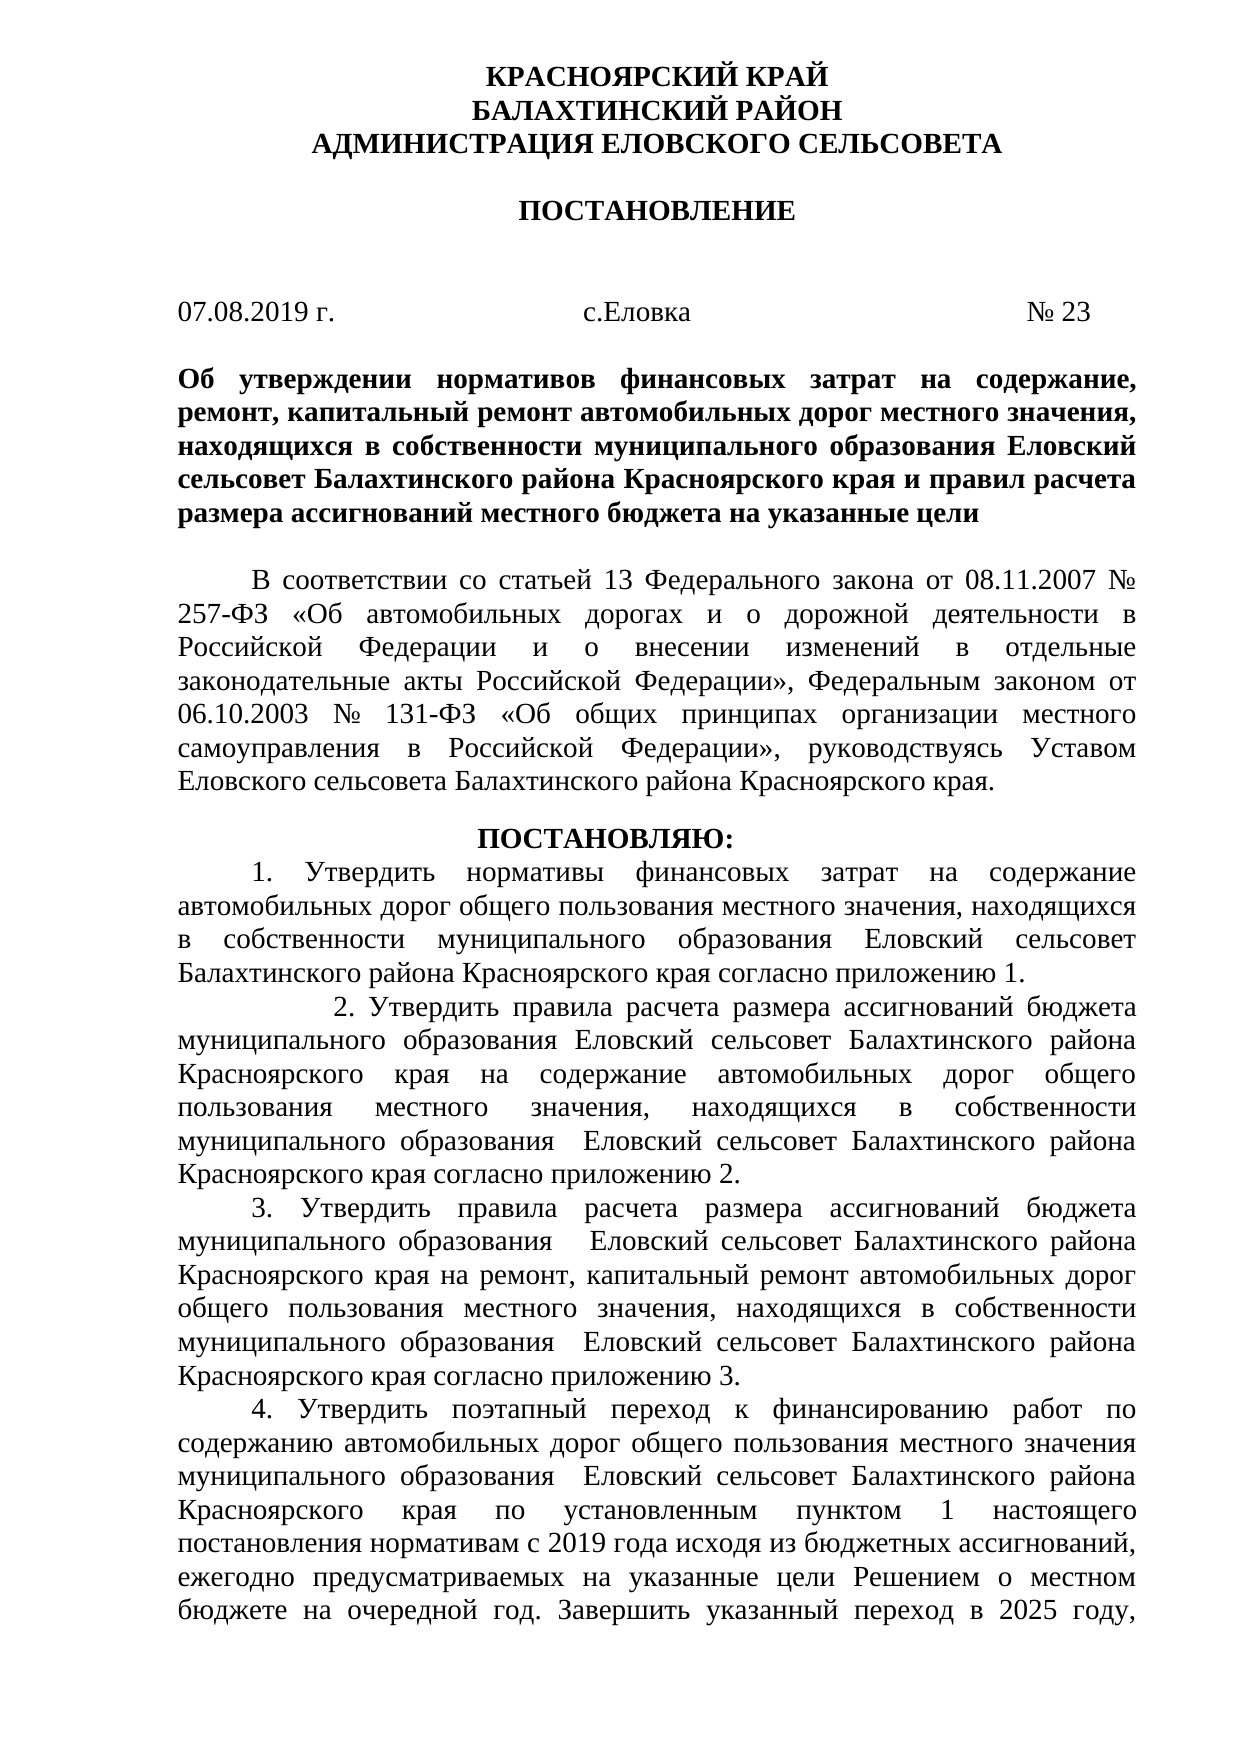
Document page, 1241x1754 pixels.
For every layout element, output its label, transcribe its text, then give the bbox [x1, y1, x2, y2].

text 2. Утвердить правила расчета размера ассигнований бюджета муниципального образования Еловский сельсовет Балахтинского района Красноярского края на содержание автомобильных дорог общего пользования местного значения, находящихся в собственности муниципального образования Еловский сельсовет Балахтинского района Красноярского края согласно приложению 2. [177, 989, 1137, 1190]
text 07.08.2019 г. с.Еловка № 23 [177, 294, 1137, 327]
text Об утверждении нормативов финансовых затрат на содержание, ремонт, капитальный ремонт автомобильных дорог местного значения, находящихся в собственности муниципального образования Еловский сельсовет Балахтинского района Красноярского края и правил расчета размера ассигнований местного бюджета на указанные цели [177, 361, 1137, 529]
text КРАСНОЯРСКИЙ КРАЙ [177, 59, 1137, 93]
text В соответствии со статьей 13 Федерального закона от 08.11.2007 № 257-ФЗ «Об автомобильных дорогах и о дорожной деятельности в Российской Федерации и о внесении изменений в отдельные законодательные акты Российской Федерации», Федеральным законом от 06.10.2003 № 131-ФЗ «Об общих принципах организации местного самоуправления в Российской Федерации», руководствуясь Уставом Еловского сельсовета Балахтинского района Красноярского края. [177, 562, 1137, 797]
text АДМИНИСТРАЦИЯ ЕЛОВСКОГО СЕЛЬСОВЕТА [177, 126, 1137, 160]
text ПОСТАНОВЛЕНИЕ [177, 193, 1137, 227]
text БАЛАХТИНСКИЙ РАЙОН [177, 93, 1137, 126]
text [177, 1391, 1137, 1626]
text 1. Утвердить нормативы финансовых затрат на содержание автомобильных дорог общего пользования местного значения, находящихся в собственности муниципального образования Еловский сельсовет Балахтинского района Красноярского края согласно приложению 1. [177, 854, 1137, 989]
text ПОСТАНОВЛЯЮ: [177, 821, 1137, 854]
text 3. Утвердить правила расчета размера ассигнований бюджета муниципального образования Еловский сельсовет Балахтинского района Красноярского края на ремонт, капитальный ремонт автомобильных дорог общего пользования местного значения, находящихся в собственности муниципального образования Еловский сельсовет Балахтинского района Красноярского края согласно приложению 3. [177, 1190, 1137, 1391]
